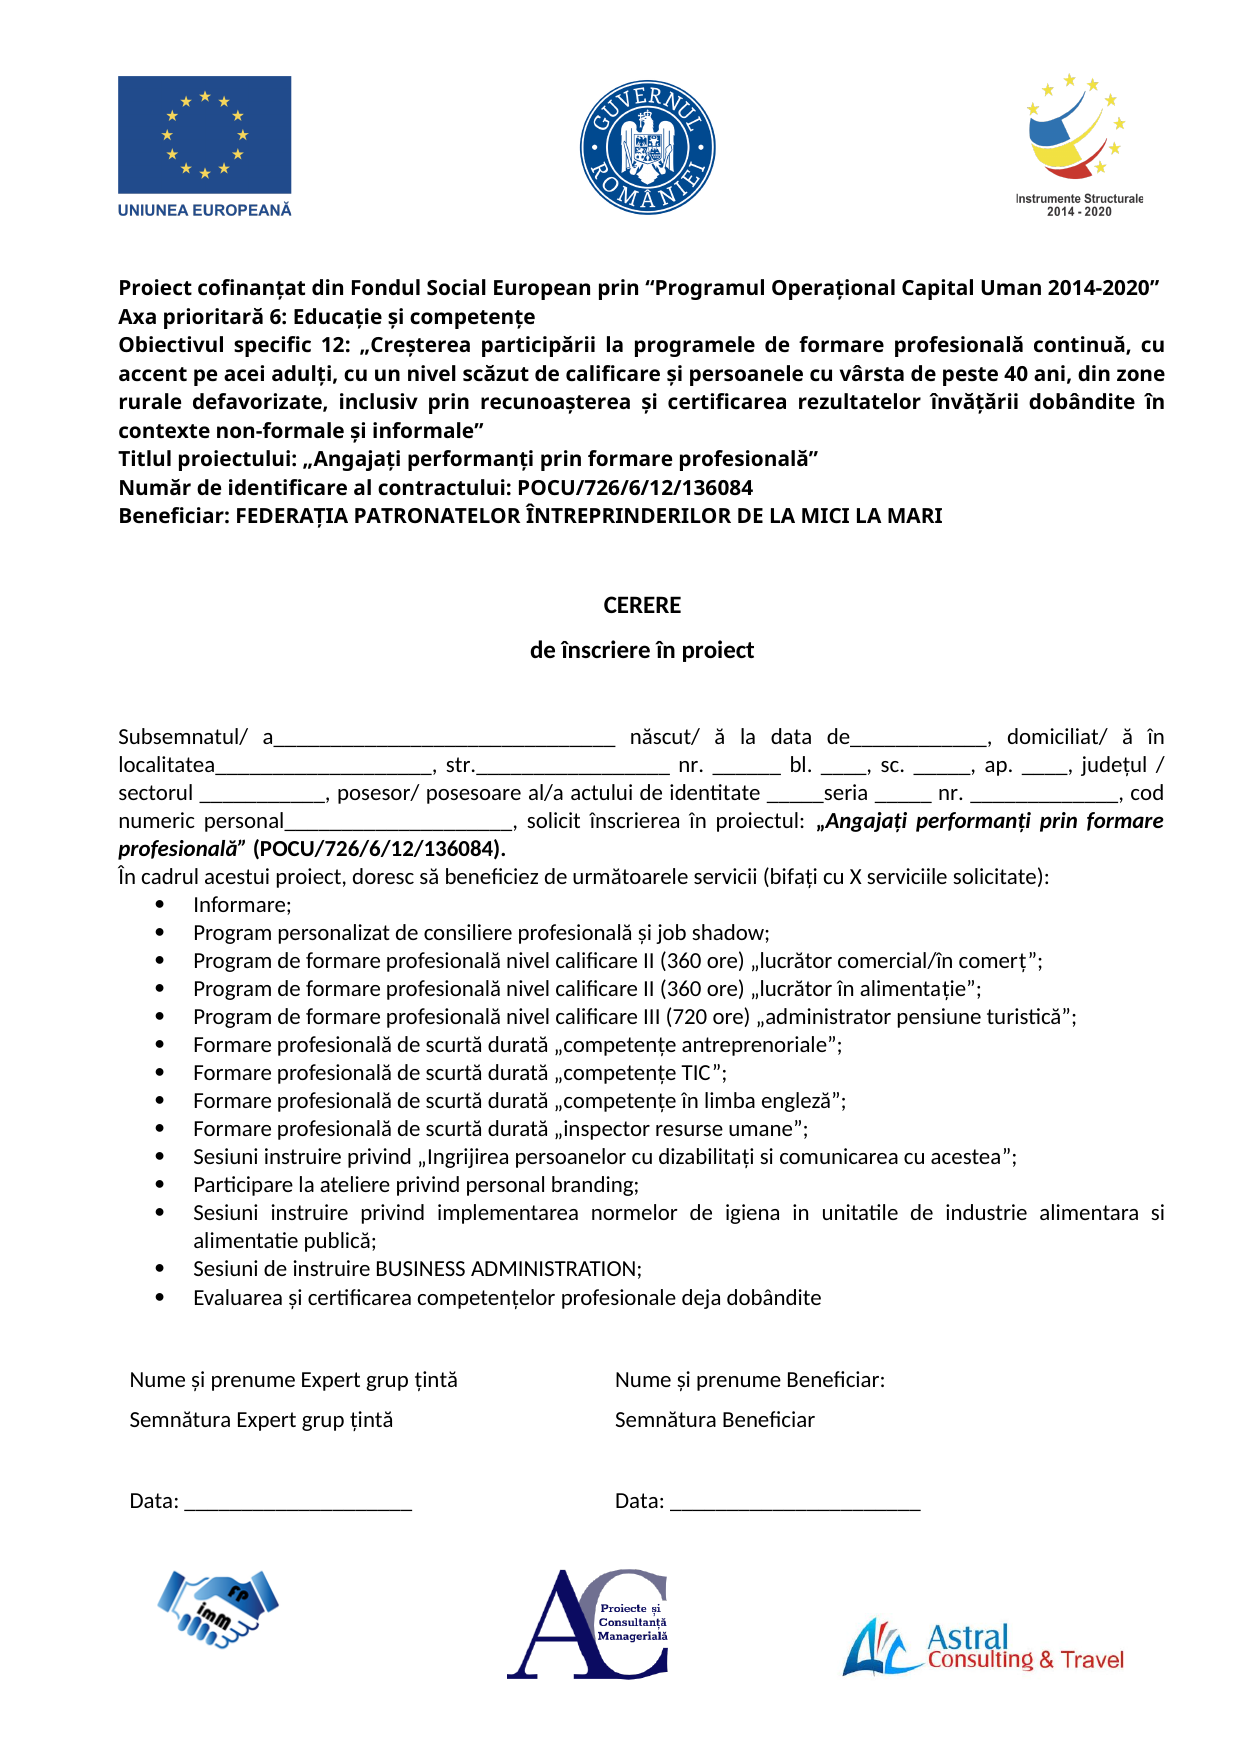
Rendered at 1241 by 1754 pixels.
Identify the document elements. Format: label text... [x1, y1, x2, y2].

picture [118, 76, 292, 216]
list Evaluarea și certificarea competențelor profesionale deja dobândite [156, 1283, 1167, 1311]
picture [1016, 73, 1144, 216]
list Formare profesională de scurtă durată „inspector resurse umane”; [156, 1114, 1167, 1142]
list Formare profesională de scurtă durată „competențe în limba engleză”; [156, 1086, 1167, 1114]
text Axa prioritară 6: Educație și competențe [118, 302, 1167, 330]
text Număr de identificare al contractului: POCU/726/6/12/136084 [118, 473, 1167, 501]
picture [800, 1613, 1167, 1681]
list Sesiuni instruire privind „Ingrijirea persoanelor cu dizabilitați si comunicarea cu acestea”; [156, 1142, 1167, 1171]
list Sesiuni de instruire BUSINESS ADMINISTRATION; [156, 1254, 1167, 1283]
table_header Nume și prenume Expert grup țintă Semnătura Expert grup țintă Data: ____________________ [118, 1353, 604, 1515]
text În cadrul acestui proiect, doresc să beneficiez de următoarele servicii (bifaţi cu X serviciile solicitate): [118, 862, 1167, 890]
list Program de formare profesională nivel calificare II (360 ore) „lucrător în alimentație”; [156, 974, 1167, 1002]
text Proiect cofinanțat din Fondul Social European prin “Programul Operațional Capital Uman 2014-2020” [118, 273, 1167, 302]
list Informare; [156, 890, 1167, 918]
list Program de formare profesională nivel calificare III (720 ore) „administrator pensiune turistică”; [156, 1002, 1167, 1030]
text Obiectivul specific 12: „Creșterea participării la programele de formare profesională continuă, cu accent pe acei adulți, cu un nivel scăzut de calificare și persoanele cu vârsta de peste 40 ani, din zone rurale defavorizate, inclusiv prin recunoașterea și certificarea rezultatelor învățării dobândite în contexte non-formale și informale” [118, 330, 1167, 444]
list Formare profesională de scurtă durată „competențe antreprenoriale”; [156, 1030, 1167, 1058]
picture [143, 1530, 300, 1681]
picture [578, 78, 717, 216]
list Program de formare profesională nivel calificare II (360 ore) „lucrător comercial/în comerț”; [156, 946, 1167, 974]
text CERERE [118, 589, 1167, 619]
text Subsemnatul/ a______________________________ născut/ ă la data de____________, domiciliat/ ă în localitatea___________________, str._________________ nr. ______ bl. ____, sc. _____, ap. ____, judeţul / sectorul ___________, posesor/ posesoare al/a actului de identitate _____seria _____ nr. _____________, cod numeric personal____________________, solicit înscrierea în proiectul: „Angajați performanți prin formare profesională” (POCU/726/6/12/136084). [118, 722, 1167, 862]
picture [505, 1567, 670, 1681]
list Formare profesională de scurtă durată „competențe TIC”; [156, 1058, 1167, 1086]
text Beneficiar: FEDERAȚIA PATRONATELOR ÎNTREPRINDERILOR DE LA MICI LA MARI [118, 501, 1167, 529]
list Sesiuni instruire privind implementarea normelor de igiena in unitatile de industrie alimentara si alimentatie publică; [156, 1198, 1167, 1254]
list Program personalizat de consiliere profesională și job shadow; [156, 918, 1167, 946]
table_header Nume și prenume Beneficiar: Semnătura Beneficiar Data: ______________________ [604, 1353, 1093, 1515]
text Titlul proiectului: „Angajați performanți prin formare profesională” [118, 444, 1167, 473]
text de înscriere în proiect [118, 634, 1167, 665]
list Participare la ateliere privind personal branding; [156, 1171, 1167, 1198]
